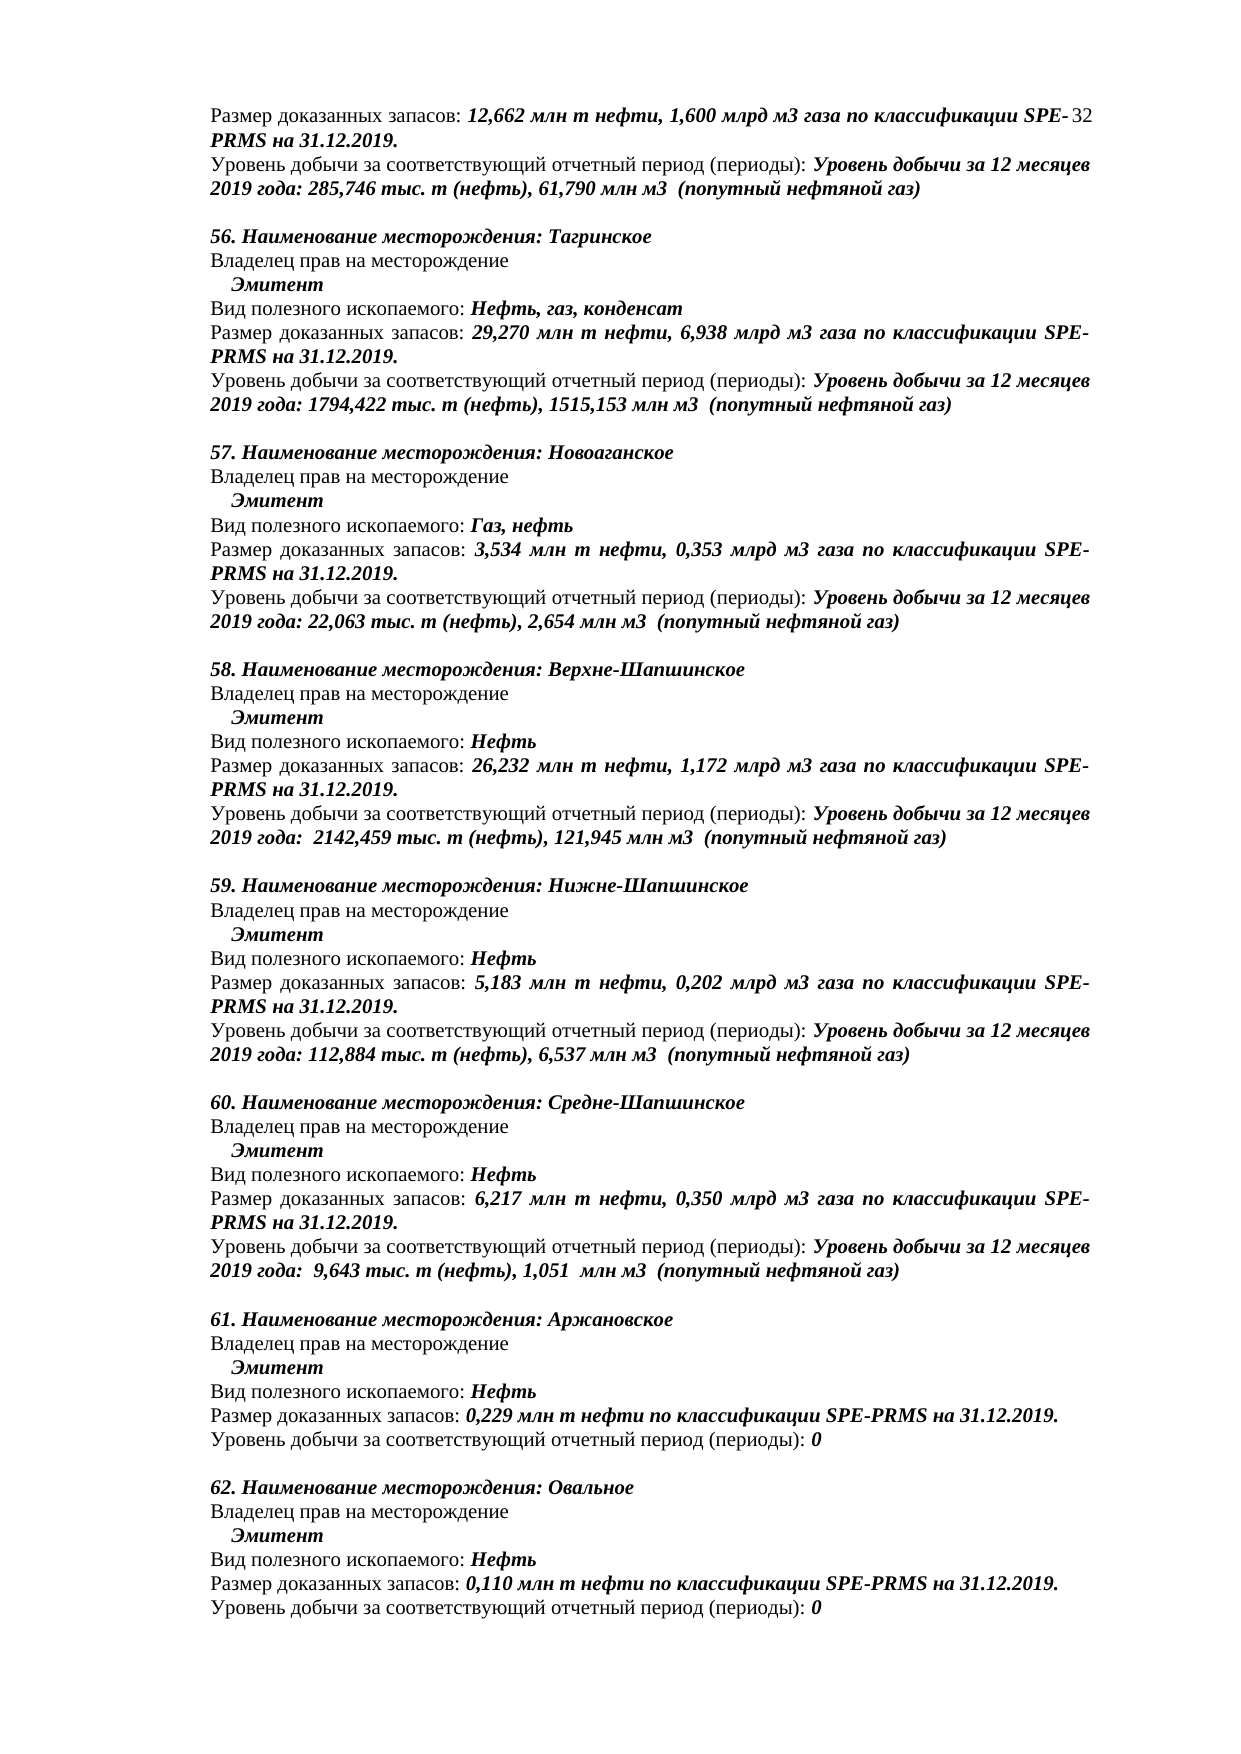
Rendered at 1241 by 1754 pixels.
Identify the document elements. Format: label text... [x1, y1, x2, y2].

text 58. Наименование месторождения: Верхне-Шапшинское [210, 657, 1092, 681]
text Эмитент [231, 1138, 1092, 1162]
text Размер доказанных запасов: 29,270 млн т нефти, 6,938 млрд м3 газа по классификации SPE-PRMS на 31.12.2019. [210, 320, 1092, 368]
text Вид полезного ископаемого: Нефть [210, 1547, 1092, 1571]
text 57. Наименование месторождения: Новоаганское [210, 440, 1092, 464]
text Уровень добычи за соответствующий отчетный период (периоды): 0 [210, 1427, 1092, 1451]
text Уровень добычи за соответствующий отчетный период (периоды): Уровень добычи за 12 месяцев 2019 года: 285,746 тыс. т (нефть), 61,790 млн м3 (попутный нефтяной газ) [210, 152, 1092, 200]
text 61. Наименование месторождения: Аржановское [210, 1307, 1092, 1331]
text Размер доказанных запасов: 0,229 млн т нефти по классификации SPE-PRMS на 31.12.2019. [210, 1403, 1092, 1427]
text Размер доказанных запасов: 26,232 млн т нефти, 1,172 млрд м3 газа по классификации SPE-PRMS на 31.12.2019. [210, 753, 1092, 801]
text Эмитент [231, 272, 1092, 296]
subtitle Владелец прав на месторождение [210, 464, 1092, 488]
text 56. Наименование месторождения: Тагринское [210, 224, 1092, 248]
text 62. Наименование месторождения: Овальное [210, 1475, 1092, 1499]
text Уровень добычи за соответствующий отчетный период (периоды): Уровень добычи за 12 месяцев 2019 года: 2142,459 тыс. т (нефть), 121,945 млн м3 (попутный нефтяной газ) [210, 801, 1092, 849]
text Вид полезного ископаемого: Нефть [210, 1162, 1092, 1186]
text Эмитент [231, 1523, 1092, 1547]
text Вид полезного ископаемого: Нефть [210, 729, 1092, 753]
text Эмитент [231, 922, 1092, 946]
subtitle Владелец прав на месторождение [210, 1114, 1092, 1138]
subtitle Владелец прав на месторождение [210, 248, 1092, 272]
subtitle Владелец прав на месторождение [210, 681, 1092, 705]
text Уровень добычи за соответствующий отчетный период (периоды): 0 [210, 1595, 1092, 1619]
text 60. Наименование месторождения: Средне-Шапшинское [210, 1090, 1092, 1114]
subtitle Владелец прав на месторождение [210, 1499, 1092, 1523]
text Эмитент [231, 488, 1092, 512]
text Эмитент [231, 705, 1092, 729]
text Размер доказанных запасов: 5,183 млн т нефти, 0,202 млрд м3 газа по классификации SPE-PRMS на 31.12.2019. [210, 970, 1092, 1018]
text Уровень добычи за соответствующий отчетный период (периоды): Уровень добычи за 12 месяцев 2019 года: 1794,422 тыс. т (нефть), 1515,153 млн м3 (попутный нефтяной газ) [210, 368, 1092, 416]
subtitle Владелец прав на месторождение [210, 897, 1092, 922]
text Размер доказанных запасов: 6,217 млн т нефти, 0,350 млрд м3 газа по классификации SPE-PRMS на 31.12.2019. [210, 1186, 1092, 1234]
text Эмитент [231, 1355, 1092, 1379]
text 59. Наименование месторождения: Нижне-Шапшинское [210, 873, 1092, 897]
text Вид полезного ископаемого: Нефть [210, 946, 1092, 970]
text Вид полезного ископаемого: Газ, нефть [210, 512, 1092, 537]
text Размер доказанных запасов: 12,662 млн т нефти, 1,600 млрд м3 газа по классификации SPE-PRMS на 31.12.2019. [210, 103, 1092, 152]
text Вид полезного ископаемого: Нефть, газ, конденсат [210, 296, 1092, 320]
subtitle Владелец прав на месторождение [210, 1331, 1092, 1355]
text Уровень добычи за соответствующий отчетный период (периоды): Уровень добычи за 12 месяцев 2019 года: 112,884 тыс. т (нефть), 6,537 млн м3 (попутный нефтяной газ) [210, 1018, 1092, 1066]
text Размер доказанных запасов: 0,110 млн т нефти по классификации SPE-PRMS на 31.12.2019. [210, 1571, 1092, 1595]
text Вид полезного ископаемого: Нефть [210, 1379, 1092, 1403]
text Размер доказанных запасов: 3,534 млн т нефти, 0,353 млрд м3 газа по классификации SPE-PRMS на 31.12.2019. [210, 537, 1092, 585]
text Уровень добычи за соответствующий отчетный период (периоды): Уровень добычи за 12 месяцев 2019 года: 22,063 тыс. т (нефть), 2,654 млн м3 (попутный нефтяной газ) [210, 585, 1092, 633]
text Уровень добычи за соответствующий отчетный период (периоды): Уровень добычи за 12 месяцев 2019 года: 9,643 тыс. т (нефть), 1,051 млн м3 (попутный нефтяной газ) [210, 1234, 1092, 1282]
